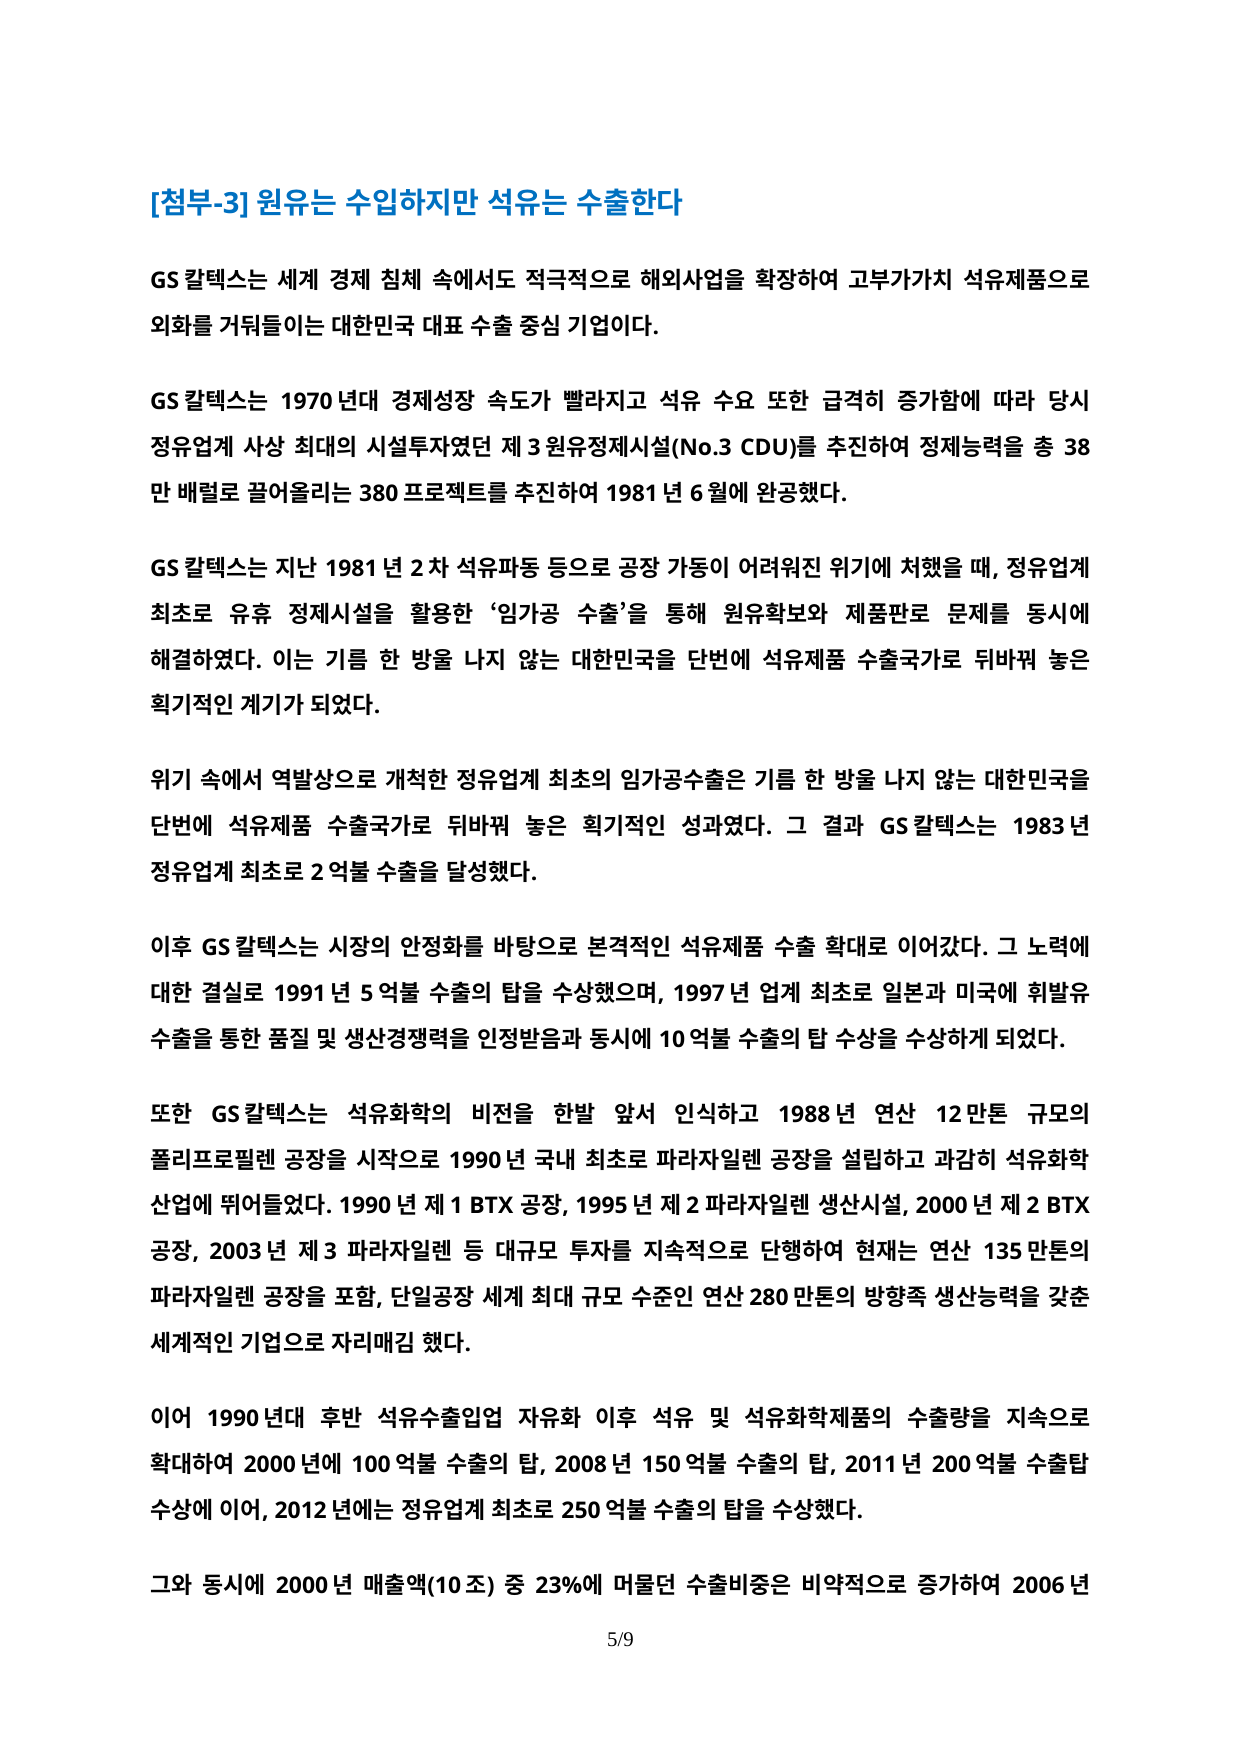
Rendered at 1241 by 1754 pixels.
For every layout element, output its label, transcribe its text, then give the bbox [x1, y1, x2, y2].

text 또한 GS칼텍스는 석유화학의 비전을 한발 앞서 인식하고 1988년 연산 12만톤 규모의 폴리프로필렌 공장을 시작으로 1990년 국내 최초로 파라자일렌 공장을 설립하고 과감히 석유화학 산업에 뛰어들었다. 1990년 제1 BTX 공장, 1995년 제2 파라자일렌 생산시설, 2000년 제2 BTX공장, 2003년 제3 파라자일렌 등 대규모 투자를 지속적으로 단행하여 현재는 연산 135만톤의 파라자일렌 공장을 포함, 단일공장 세계 최대 규모 수준인 연산280만톤의 방향족 생산능력을 갖춘 세계적인 기업으로 자리매김 했다. [150, 1086, 1090, 1361]
text 위기 속에서 역발상으로 개척한 정유업계 최초의 임가공수출은 기름 한 방울 나지 않는 대한민국을 단번에 석유제품 수출국가로 뒤바꿔 놓은 획기적인 성과였다. 그 결과 GS칼텍스는 1983년 정유업계 최초로 2억불 수출을 달성했다. [150, 752, 1090, 890]
text GS칼텍스는 세계 경제 침체 속에서도 적극적으로 해외사업을 확장하여 고부가가치 석유제품으로 외화를 거둬들이는 대한민국 대표 수출 중심 기업이다. [150, 252, 1090, 344]
text [첨부-3] 원유는 수입하지만 석유는 수출한다 [150, 177, 1090, 223]
text 이후 GS칼텍스는 시장의 안정화를 바탕으로 본격적인 석유제품 수출 확대로 이어갔다. 그 노력에 대한 결실로 1991년 5억불 수출의 탑을 수상했으며, 1997년 업계 최초로 일본과 미국에 휘발유 수출을 통한 품질 및 생산경쟁력을 인정받음과 동시에 10억불 수출의 탑 수상을 수상하게 되었다. [150, 919, 1090, 1056]
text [150, 1556, 1090, 1602]
text GS칼텍스는 1970년대 경제성장 속도가 빨라지고 석유 수요 또한 급격히 증가함에 따라 당시 정유업계 사상 최대의 시설투자였던 제3원유정제시설(No.3 CDU)를 추진하여 정제능력을 총 38만 배럴로 끌어올리는 380프로젝트를 추진하여 1981년 6월에 완공했다. [150, 373, 1090, 511]
text 이어 1990년대 후반 석유수출입업 자유화 이후 석유 및 석유화학제품의 수출량을 지속으로 확대하여 2000년에 100억불 수출의 탑, 2008년 150억불 수출의 탑, 2011년 200억불 수출탑 수상에 이어, 2012년에는 정유업계 최초로 250억불 수출의 탑을 수상했다. [150, 1390, 1090, 1527]
text GS칼텍스는 지난 1981년 2차 석유파동 등으로 공장 가동이 어려워진 위기에 처했을 때, 정유업계 최초로 유휴 정제시설을 활용한 ‘임가공 수출’을 통해 원유확보와 제품판로 문제를 동시에 해결하였다. 이는 기름 한 방울 나지 않는 대한민국을 단번에 석유제품 수출국가로 뒤바꿔 놓은 획기적인 계기가 되었다. [150, 540, 1090, 723]
